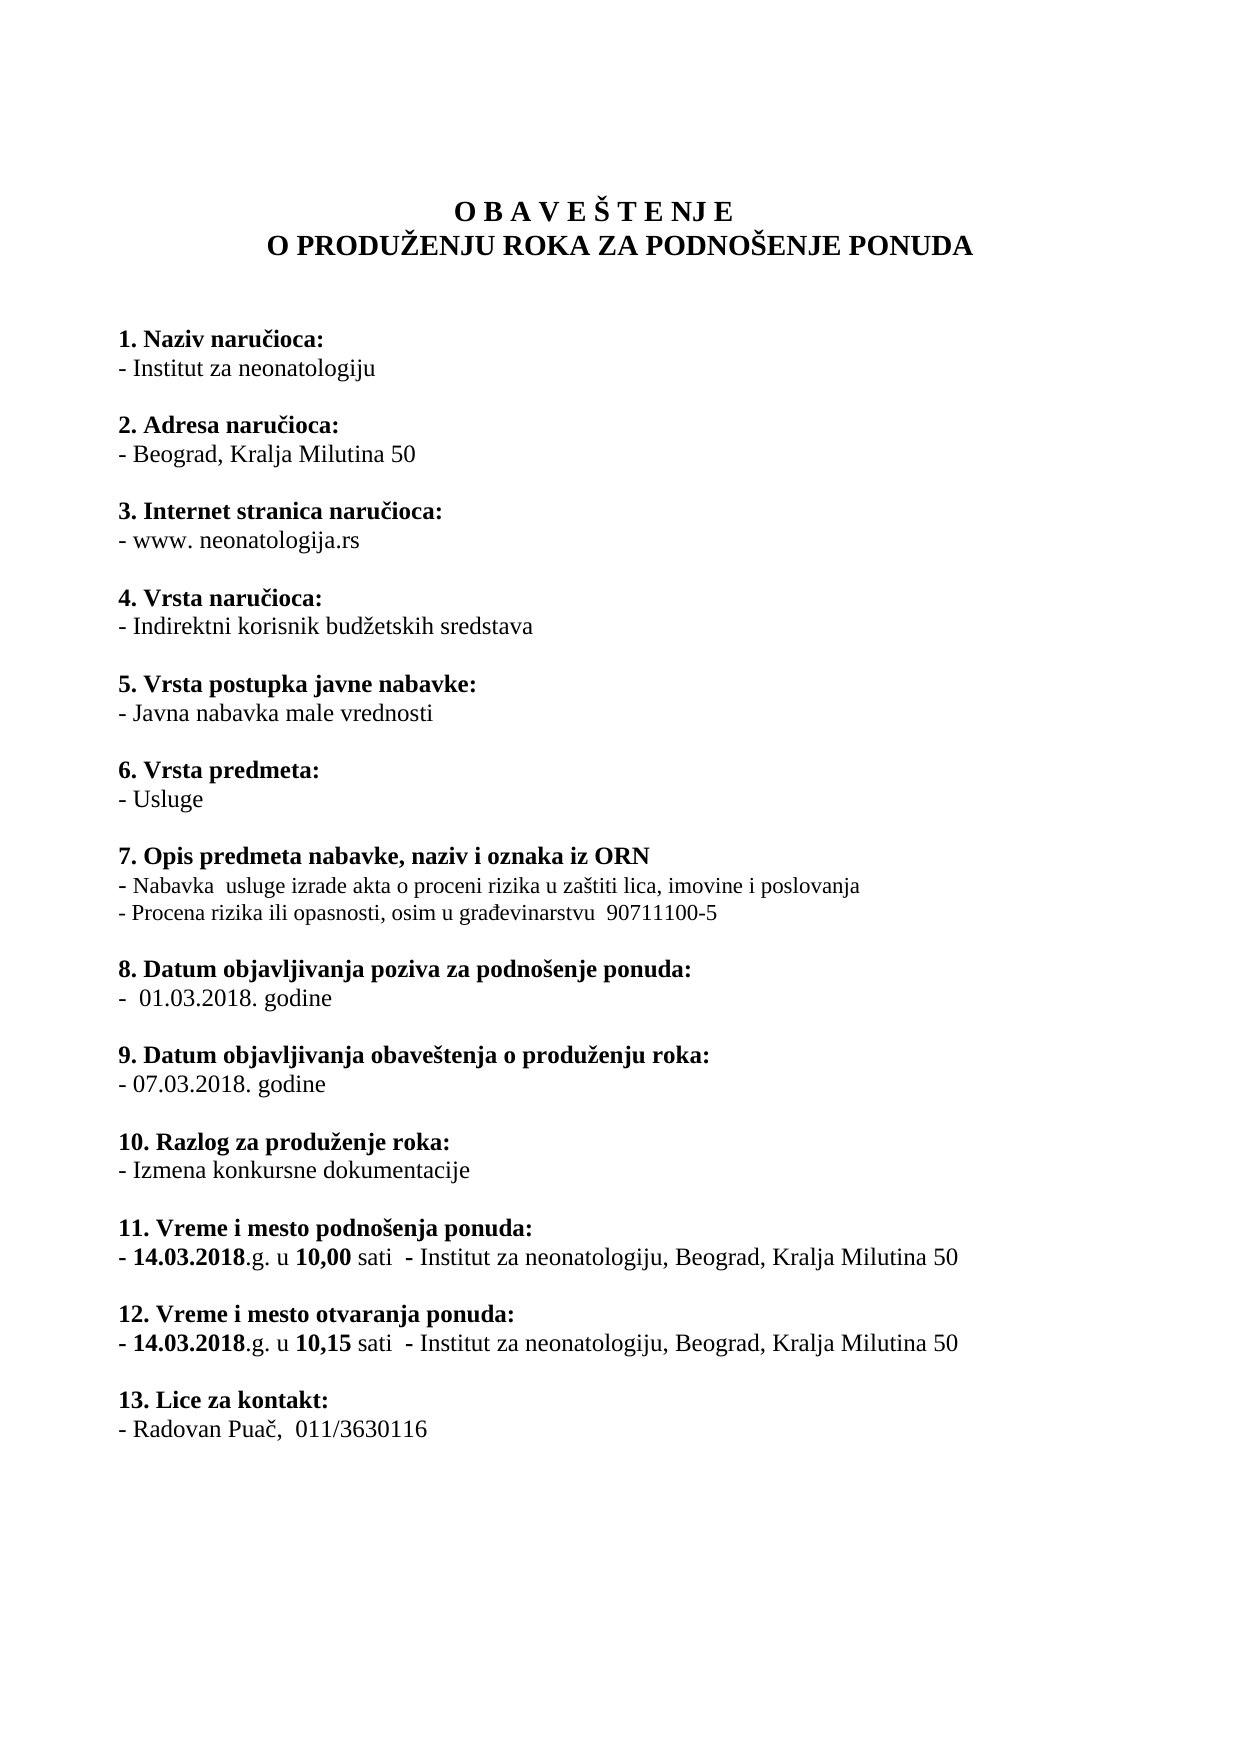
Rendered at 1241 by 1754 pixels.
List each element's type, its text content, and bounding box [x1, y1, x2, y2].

text - www. neonatologija.rs [118, 525, 1122, 554]
text 2. Adresa naručioca: [118, 410, 1122, 439]
text 3. Internet stranica naručioca: [118, 496, 1122, 525]
text - Radovan Puač, 011/3630116 [118, 1414, 1122, 1443]
text 5. Vrsta postupka javne nabavke: [118, 669, 1122, 698]
text 1. Naziv naručioca: [118, 324, 1122, 353]
text 8. Datum objavljivanja poziva za podnošenje ponuda: [118, 954, 1122, 983]
text 13. Lice za kontakt: [118, 1385, 1122, 1414]
text - Usluge [118, 784, 1122, 813]
text - Procena rizika ili opasnosti, osim u građevinarstvu 90711100-5 [118, 899, 1122, 925]
text 6. Vrsta predmeta: [118, 755, 1122, 784]
text 12. Vreme i mesto otvaranja ponuda: [118, 1299, 1122, 1328]
text - Izmena konkursne dokumentacije [118, 1155, 1122, 1184]
text O PRODUŽENJU ROKA ZA PODNOŠENJE PONUDA [118, 228, 1122, 262]
text 9. Datum objavljivanja obaveštenja o produženju roka: [118, 1040, 1122, 1069]
text - Institut za neonatologiju [118, 353, 1122, 381]
text - Javna nabavka male vrednosti [118, 698, 1122, 726]
subtitle O B A V E Š T E NJ E [118, 194, 1122, 228]
text - 01.03.2018. godine [118, 983, 1122, 1012]
text - Nabavka usluge izrade akta o proceni rizika u zaštiti lica, imovine i poslovanja [118, 870, 1122, 899]
text 7. Opis predmeta nabavke, naziv i oznaka iz ORN [118, 841, 1122, 870]
text 10. Razlog za produženje roka: [118, 1127, 1122, 1155]
text - 07.03.2018. godine [118, 1069, 1122, 1098]
text - Beograd, Kralja Milutina 50 [118, 439, 1122, 468]
text - Indirektni korisnik budžetskih sredstava [118, 611, 1122, 640]
text 4. Vrsta naručioca: [118, 583, 1122, 611]
text - 14.03.2018.g. u 10,15 sati - Institut za neonatologiju, Beograd, Kralja Milutina 50 [118, 1328, 1122, 1357]
text 11. Vreme i mesto podnošenja ponuda: [118, 1213, 1122, 1242]
text - 14.03.2018.g. u 10,00 sati - Institut za neonatologiju, Beograd, Kralja Milutina 50 [118, 1242, 1122, 1270]
